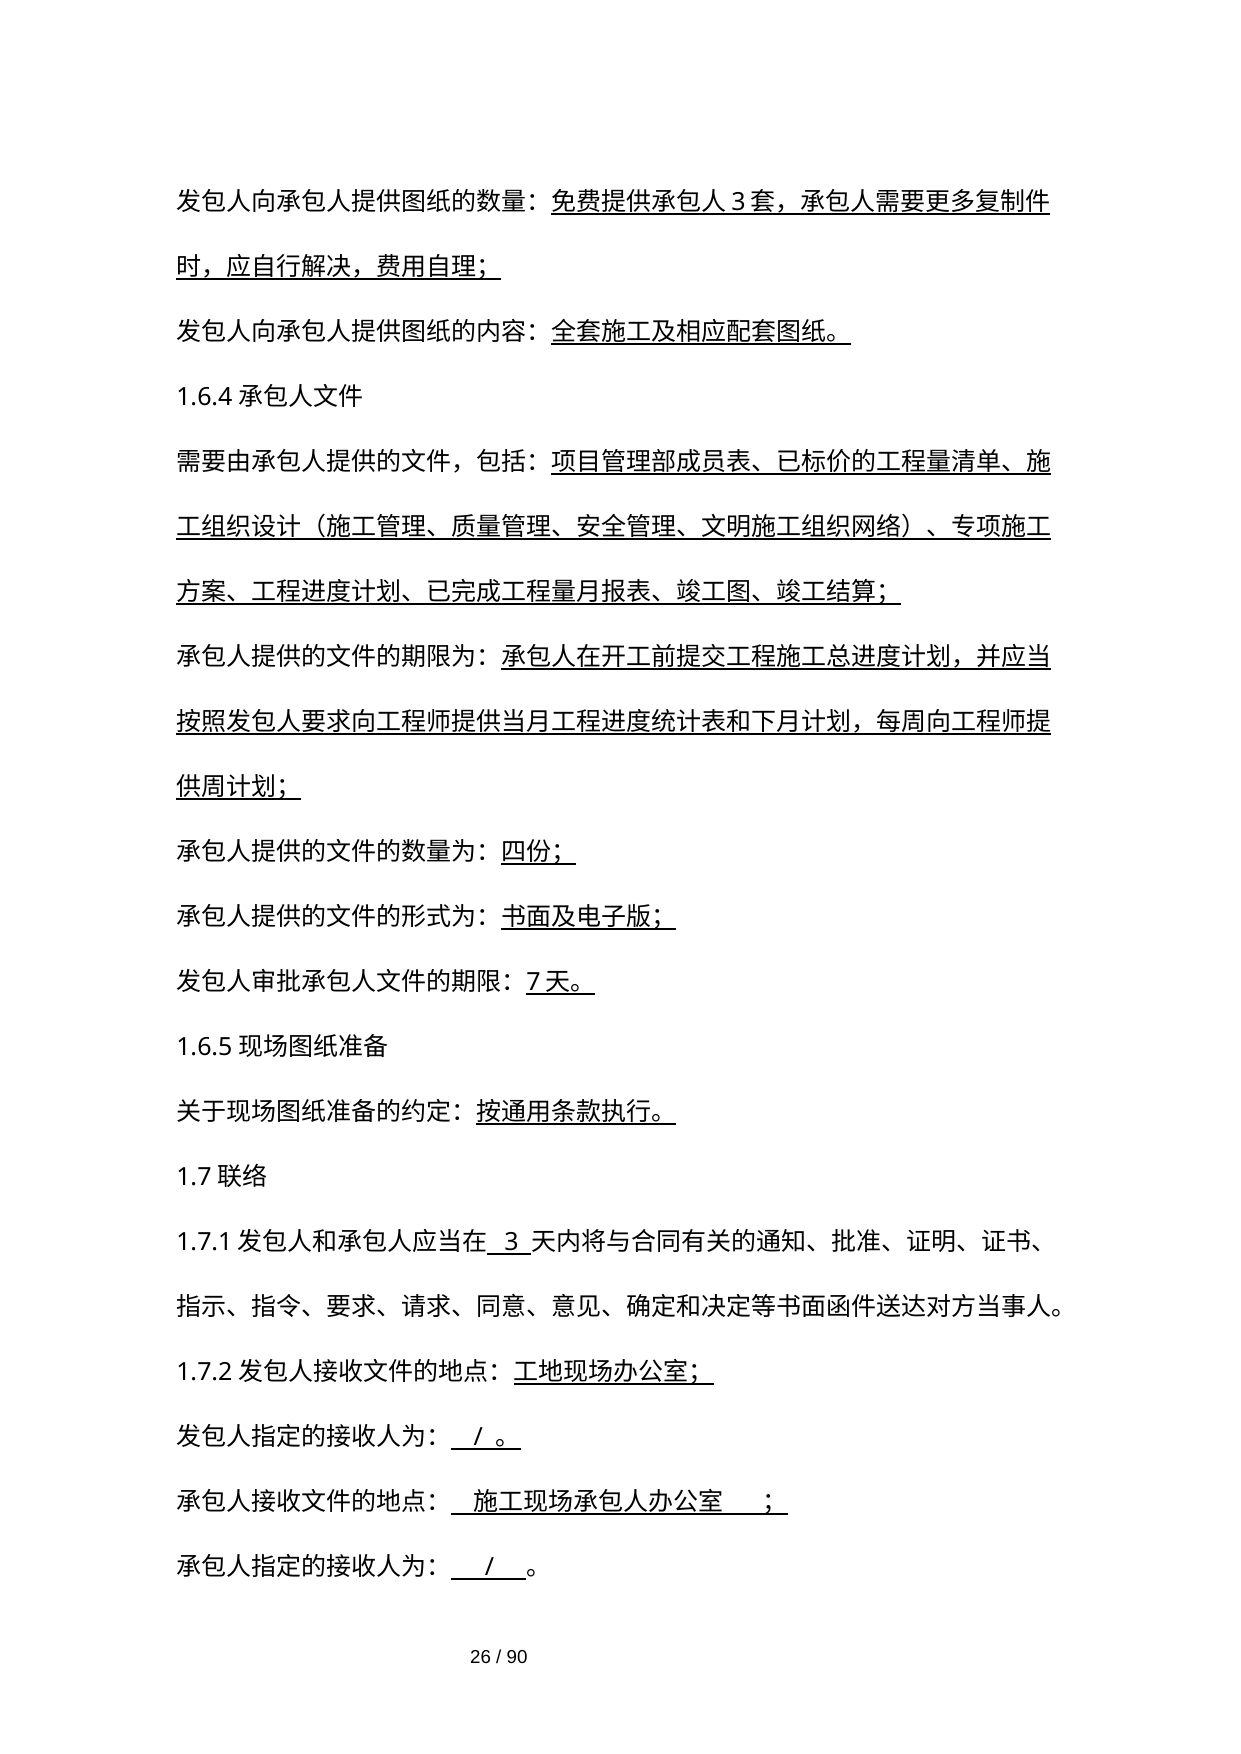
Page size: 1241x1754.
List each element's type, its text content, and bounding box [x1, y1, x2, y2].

text 承包人提供的文件的期限为：承包人在开工前提交工程施工总进度计划，并应当按照发包人要求向工程师提供当月工程进度统计表和下月计划，每周向工程师提供周计划； [176, 622, 1064, 817]
text 发包人向承包人提供图纸的数量：免费提供承包人3套，承包人需要更多复制件时，应自行解决，费用自理； [176, 167, 1064, 297]
text 关于现场图纸准备的约定：按通用条款执行。 [176, 1077, 1064, 1142]
text 1.7.1发包人和承包人应当在 3 天内将与合同有关的通知、批准、证明、证书、指示、指令、要求、请求、同意、意见、确定和决定等书面函件送达对方当事人。 [176, 1207, 1064, 1337]
text 1.6.4 承包人文件 [176, 362, 1064, 427]
text 1.7 联络 [176, 1142, 1064, 1207]
text 承包人指定的接收人为： / 。 [176, 1532, 1064, 1597]
text 发包人指定的接收人为： / 。 [176, 1402, 1064, 1467]
text 发包人向承包人提供图纸的内容：全套施工及相应配套图纸。 [176, 297, 1064, 362]
text 承包人提供的文件的数量为：四份； [176, 817, 1064, 882]
text 承包人接收文件的地点： 施工现场承包人办公室 ； [176, 1467, 1064, 1532]
text 发包人审批承包人文件的期限：7天。 [176, 947, 1064, 1012]
text 承包人提供的文件的形式为：书面及电子版； [176, 882, 1064, 947]
text 1.6.5 现场图纸准备 [176, 1012, 1064, 1077]
text 1.7.2 发包人接收文件的地点：工地现场办公室； [176, 1337, 1064, 1402]
text 需要由承包人提供的文件，包括：项目管理部成员表、已标价的工程量清单、施工组织设计（施工管理、质量管理、安全管理、文明施工组织网络）、专项施工方案、工程进度计划、已完成工程量月报表、竣工图、竣工结算； [176, 427, 1064, 622]
